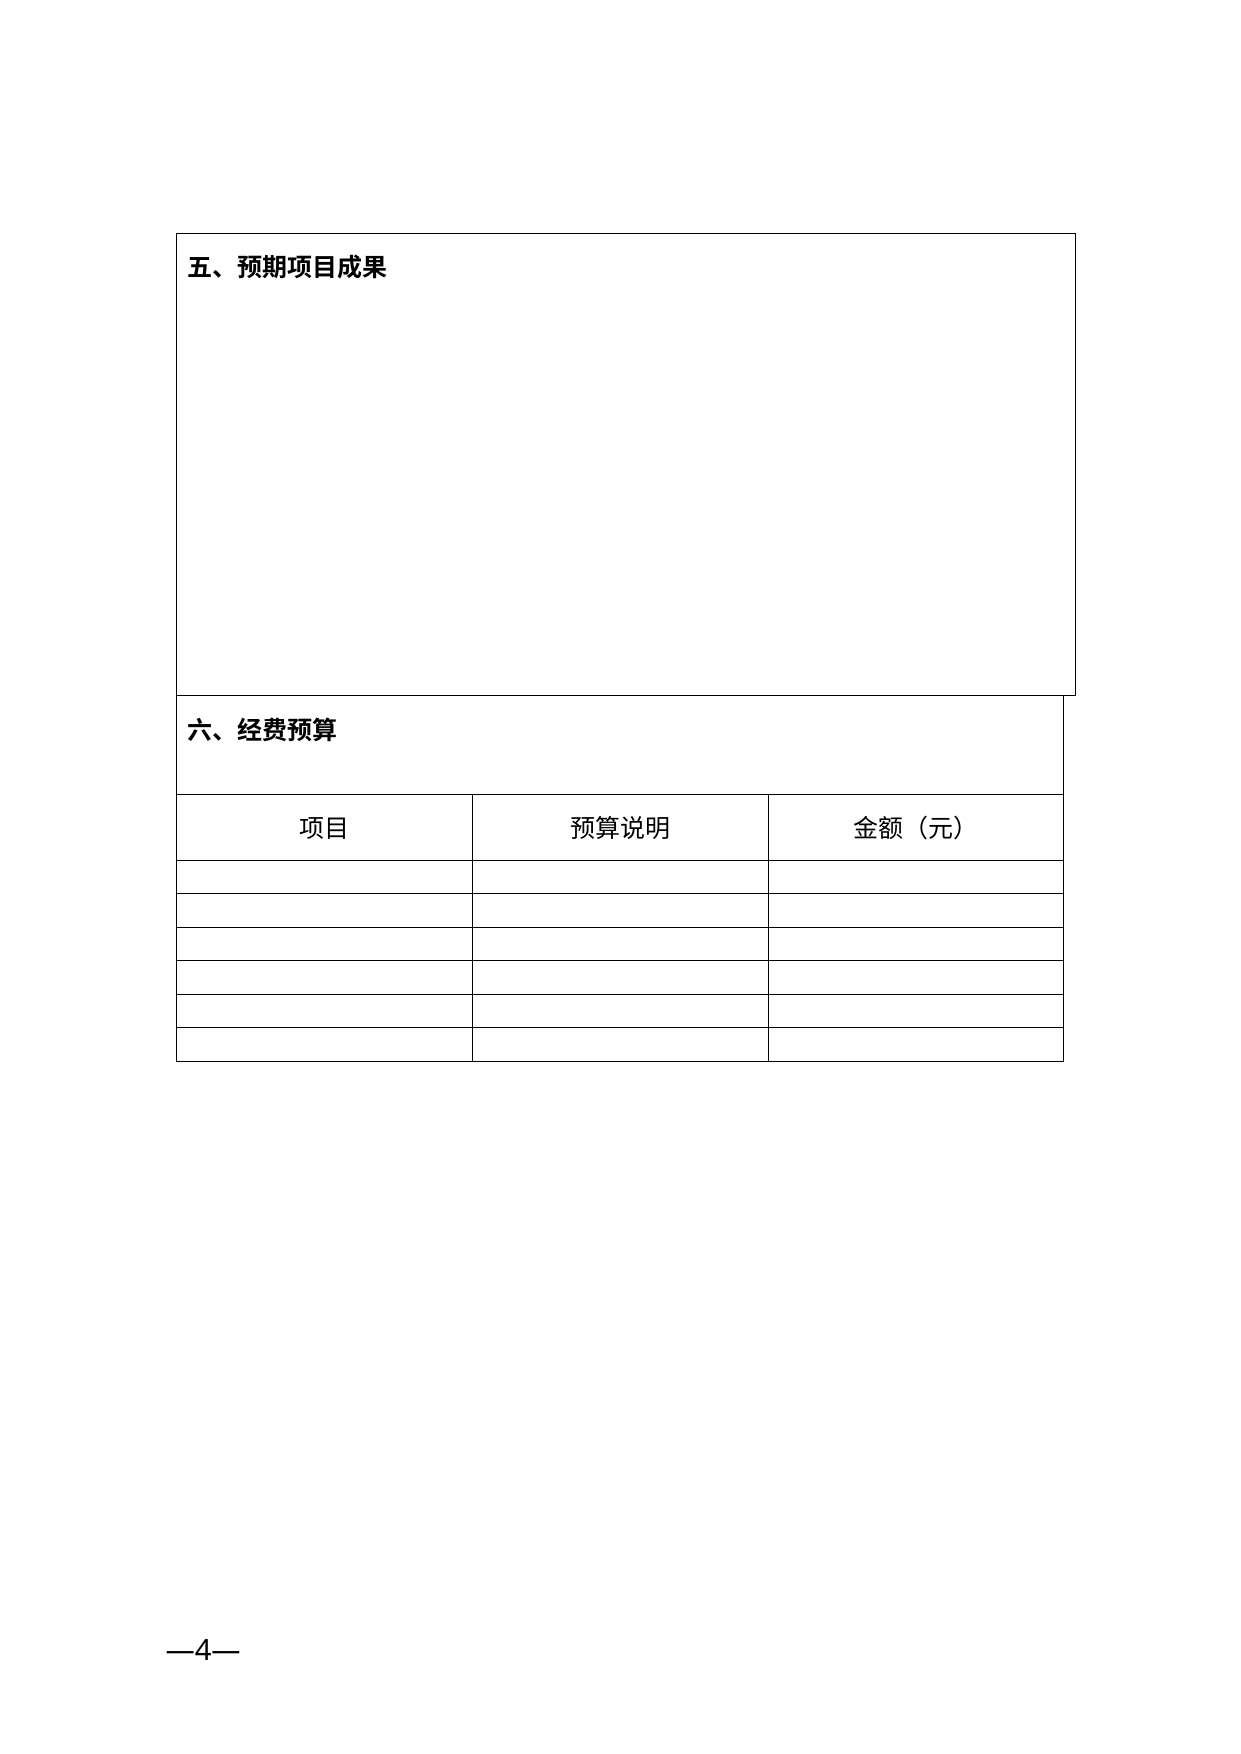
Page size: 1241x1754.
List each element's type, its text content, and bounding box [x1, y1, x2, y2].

table_cell [473, 995, 768, 1027]
table_cell [177, 961, 472, 994]
table_cell [177, 995, 472, 1027]
table_cell [769, 928, 1063, 960]
table_cell [473, 928, 768, 960]
table_cell 五、预期项目成果 [177, 234, 1075, 695]
table_cell [177, 861, 472, 893]
table_cell [473, 1028, 768, 1061]
table_cell [769, 961, 1063, 994]
table_cell [769, 894, 1063, 927]
table_cell [473, 961, 768, 994]
table_cell [177, 928, 472, 960]
table_cell [473, 861, 768, 893]
table_cell 金额（元） [769, 795, 1063, 859]
table_cell 经费预算 [177, 696, 1063, 793]
table_cell [769, 1028, 1063, 1061]
table_cell [473, 894, 768, 927]
table_cell 预算说明 [473, 795, 768, 859]
table_cell [769, 861, 1063, 893]
table_cell [769, 995, 1063, 1027]
table_cell [177, 1028, 472, 1061]
table_cell 项目 [177, 795, 472, 859]
table_cell [177, 894, 472, 927]
